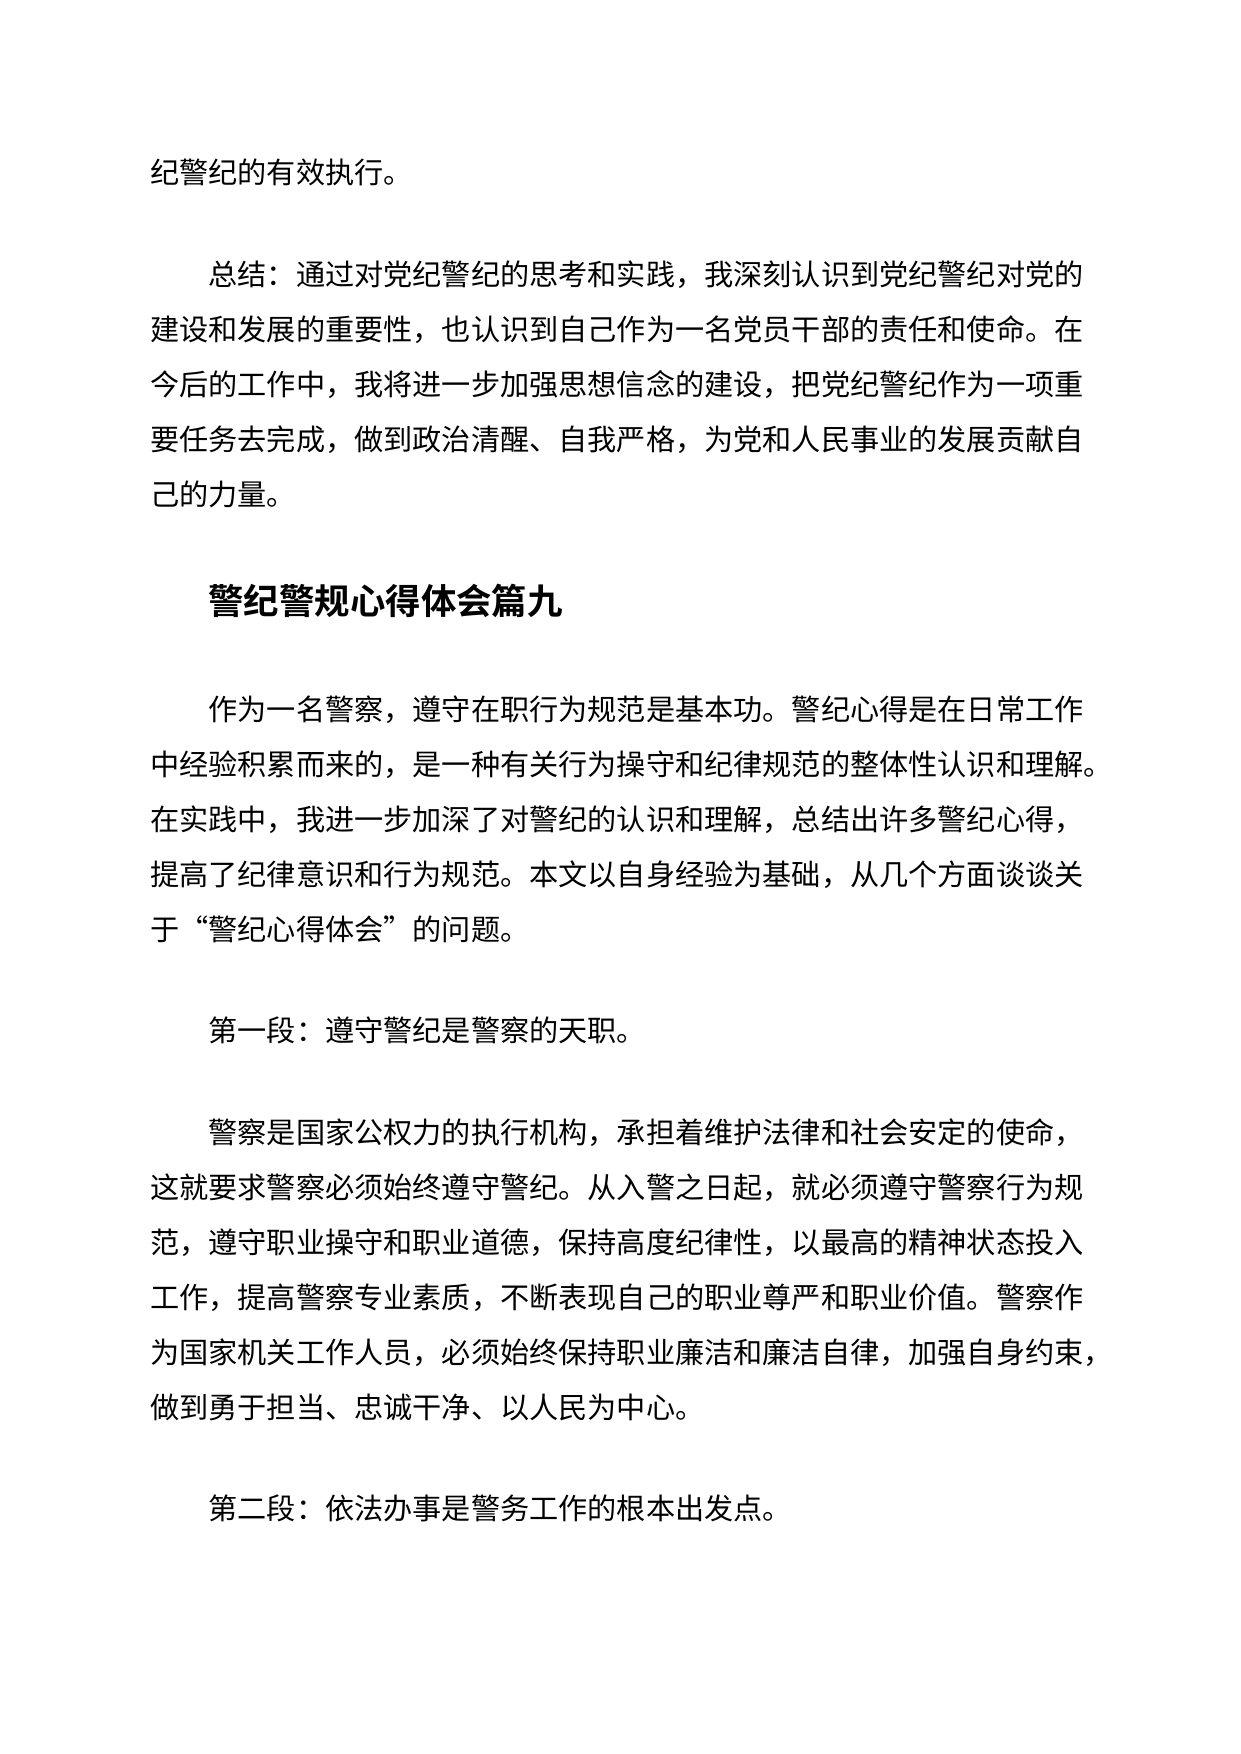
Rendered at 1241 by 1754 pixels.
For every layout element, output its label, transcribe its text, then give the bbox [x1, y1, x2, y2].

text 第二段：依法办事是警务工作的根本出发点。 [150, 1486, 1090, 1528]
text 总结：通过对党纪警纪的思考和实践，我深刻认识到党纪警纪对党的建设和发展的重要性，也认识到自己作为一名党员干部的责任和使命。在今后的工作中，我将进一步加强思想信念的建设，把党纪警纪作为一项重要任务去完成，做到政治清醒、自我严格，为党和人民事业的发展贡献自己的力量。 [150, 252, 1090, 514]
text 第一段：遵守警纪是警察的天职。 [150, 1008, 1090, 1050]
text 警纪警规心得体会篇九 [150, 573, 1090, 624]
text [150, 150, 1090, 192]
text 作为一名警察，遵守在职行为规范是基本功。警纪心得是在日常工作中经验积累而来的，是一种有关行为操守和纪律规范的整体性认识和理解。在实践中，我进一步加深了对警纪的认识和理解，总结出许多警纪心得，提高了纪律意识和行为规范。本文以自身经验为基础，从几个方面谈谈关于“警纪心得体会”的问题。 [150, 687, 1090, 948]
text 警察是国家公权力的执行机构，承担着维护法律和社会安定的使命，这就要求警察必须始终遵守警纪。从入警之日起，就必须遵守警察行为规范，遵守职业操守和职业道德，保持高度纪律性，以最高的精神状态投入工作，提高警察专业素质，不断表现自己的职业尊严和职业价值。警察作为国家机关工作人员，必须始终保持职业廉洁和廉洁自律，加强自身约束，做到勇于担当、忠诚干净、以人民为中心。 [150, 1110, 1090, 1426]
